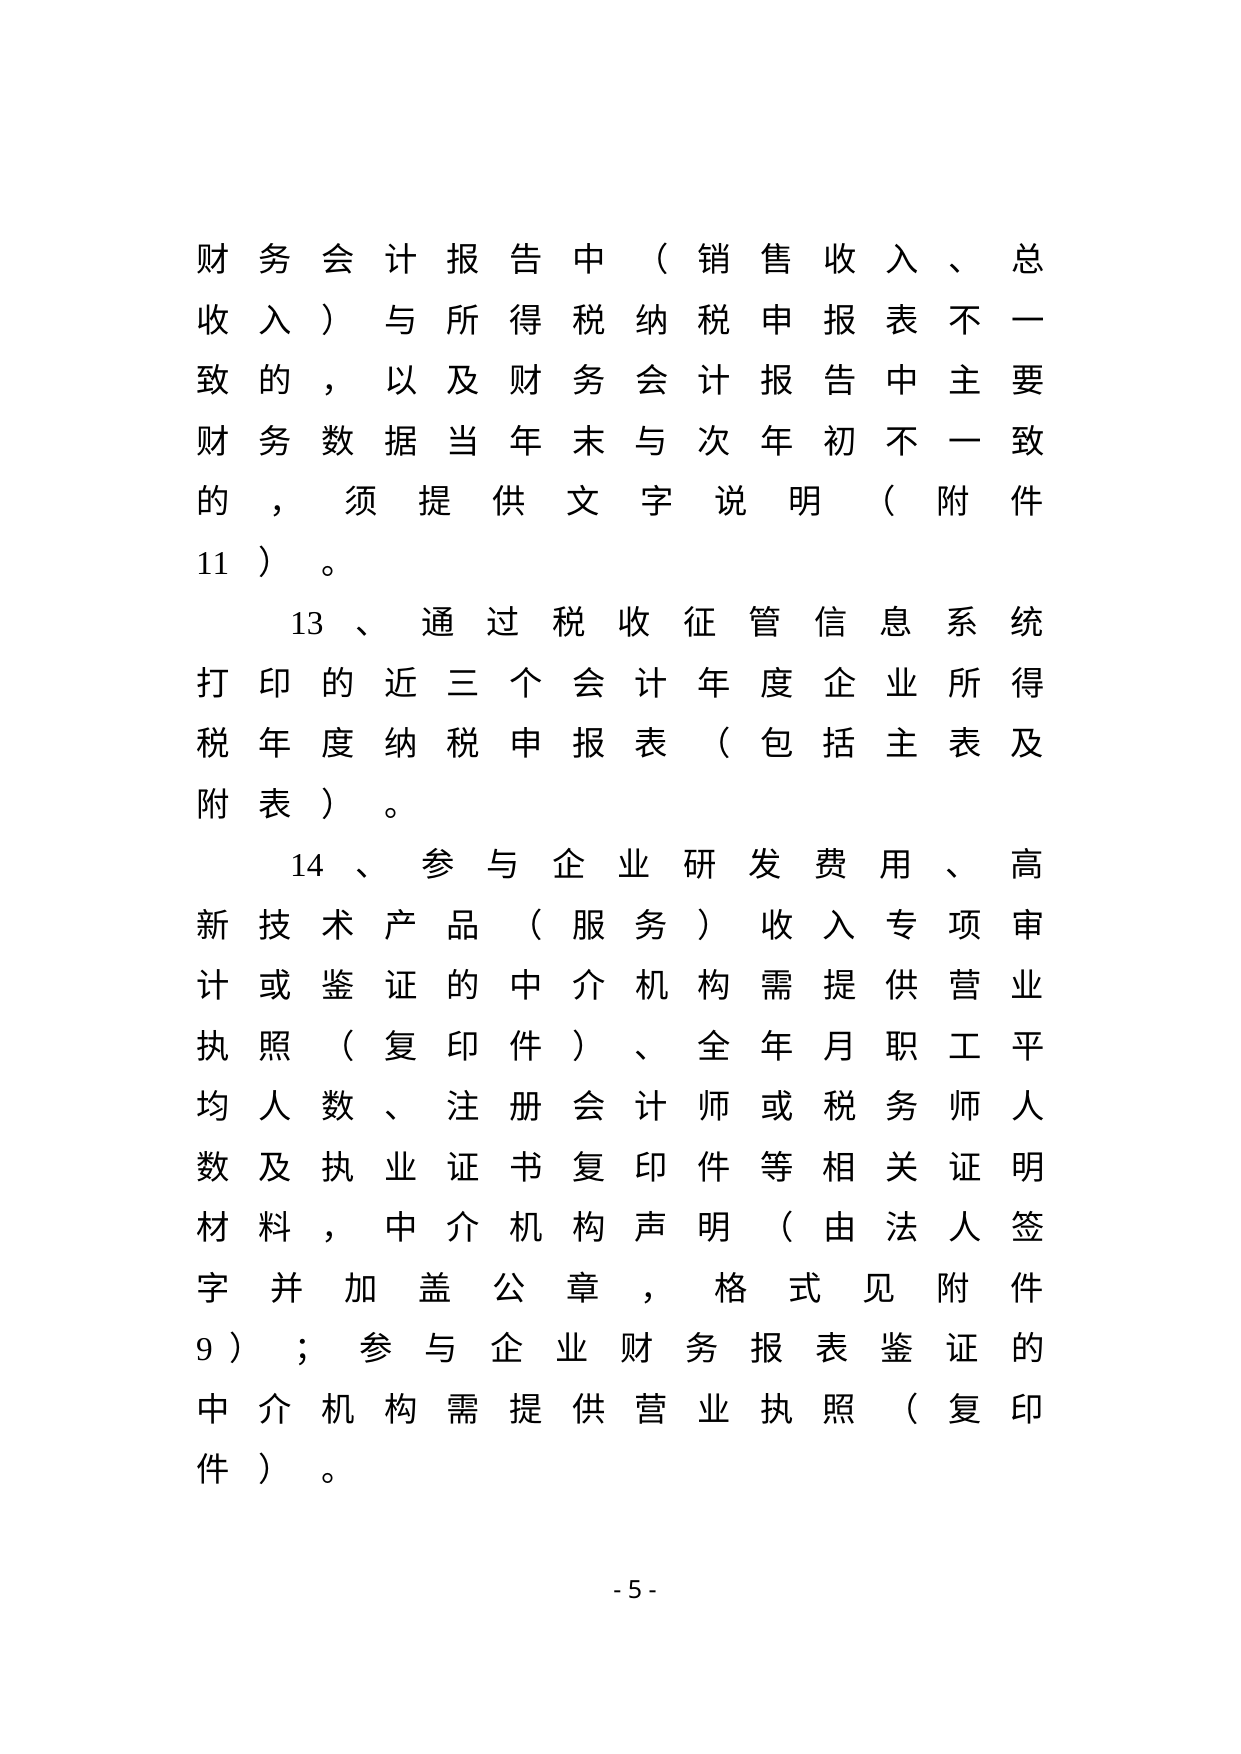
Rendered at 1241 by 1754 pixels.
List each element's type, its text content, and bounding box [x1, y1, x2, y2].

text 13、通过税收征管信息系统打印的近三个会计年度企业所得税年度纳税申报表（包括主表及附表）。 [196, 590, 1074, 832]
text 12、经具有资质的中介机构鉴证的企业近三个会计年度的财务会计报告（包括会计报表、会计报表附注和财务情况说明书）。财务会计报告中（销售收入、总收入）与所得税纳税申报表不一致的，以及财务会计报告中主要财务数据当年末与次年初不一致的，须提供文字说明（附件11）。 [196, 227, 1074, 590]
text 14、参与企业研发费用、高新技术产品（服务）收入专项审计或鉴证的中介机构需提供营业执照（复印件）、全年月职工平均人数、注册会计师或税务师人数及执业证书复印件等相关证明材料，中介机构声明（由法人签字并加盖公章，格式见附件9）；参与企业财务报表鉴证的中介机构需提供营业执照（复印件）。 [196, 832, 1074, 1498]
